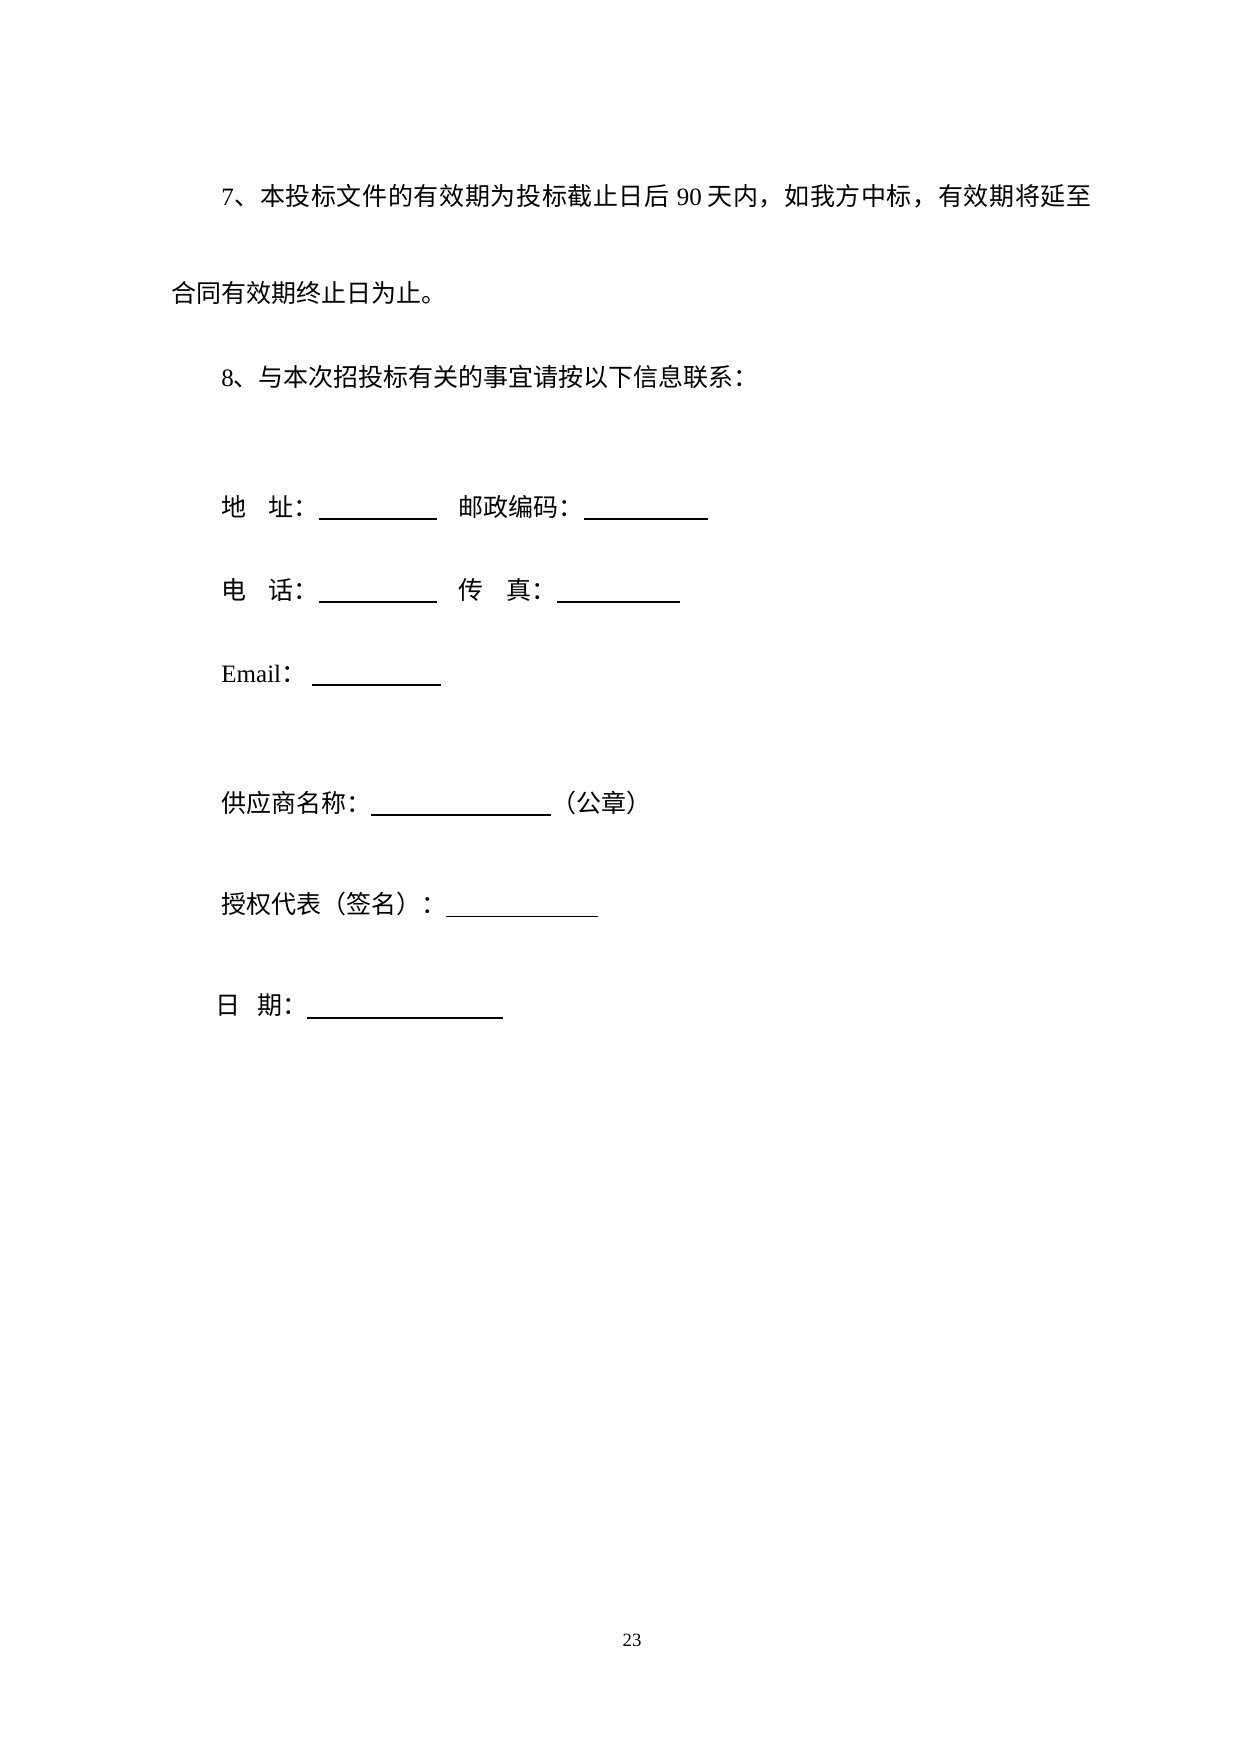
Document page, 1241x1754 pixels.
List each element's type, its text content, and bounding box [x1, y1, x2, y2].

text 地 址： 邮政编码： [171, 473, 1092, 538]
text 7、本投标文件的有效期为投标截止日后90天内，如我方中标，有效期将延至合同有效期终止日为止。 [171, 162, 1092, 324]
text 日 期： [171, 971, 1092, 1036]
text 授权代表（签名）： [171, 870, 1092, 935]
text 电 话： 传 真： [171, 556, 1092, 621]
text 8、与本次招投标有关的事宜请按以下信息联系： [171, 343, 1092, 408]
text Email： [171, 639, 1092, 704]
text 供应商名称： （公章） [171, 769, 1092, 834]
